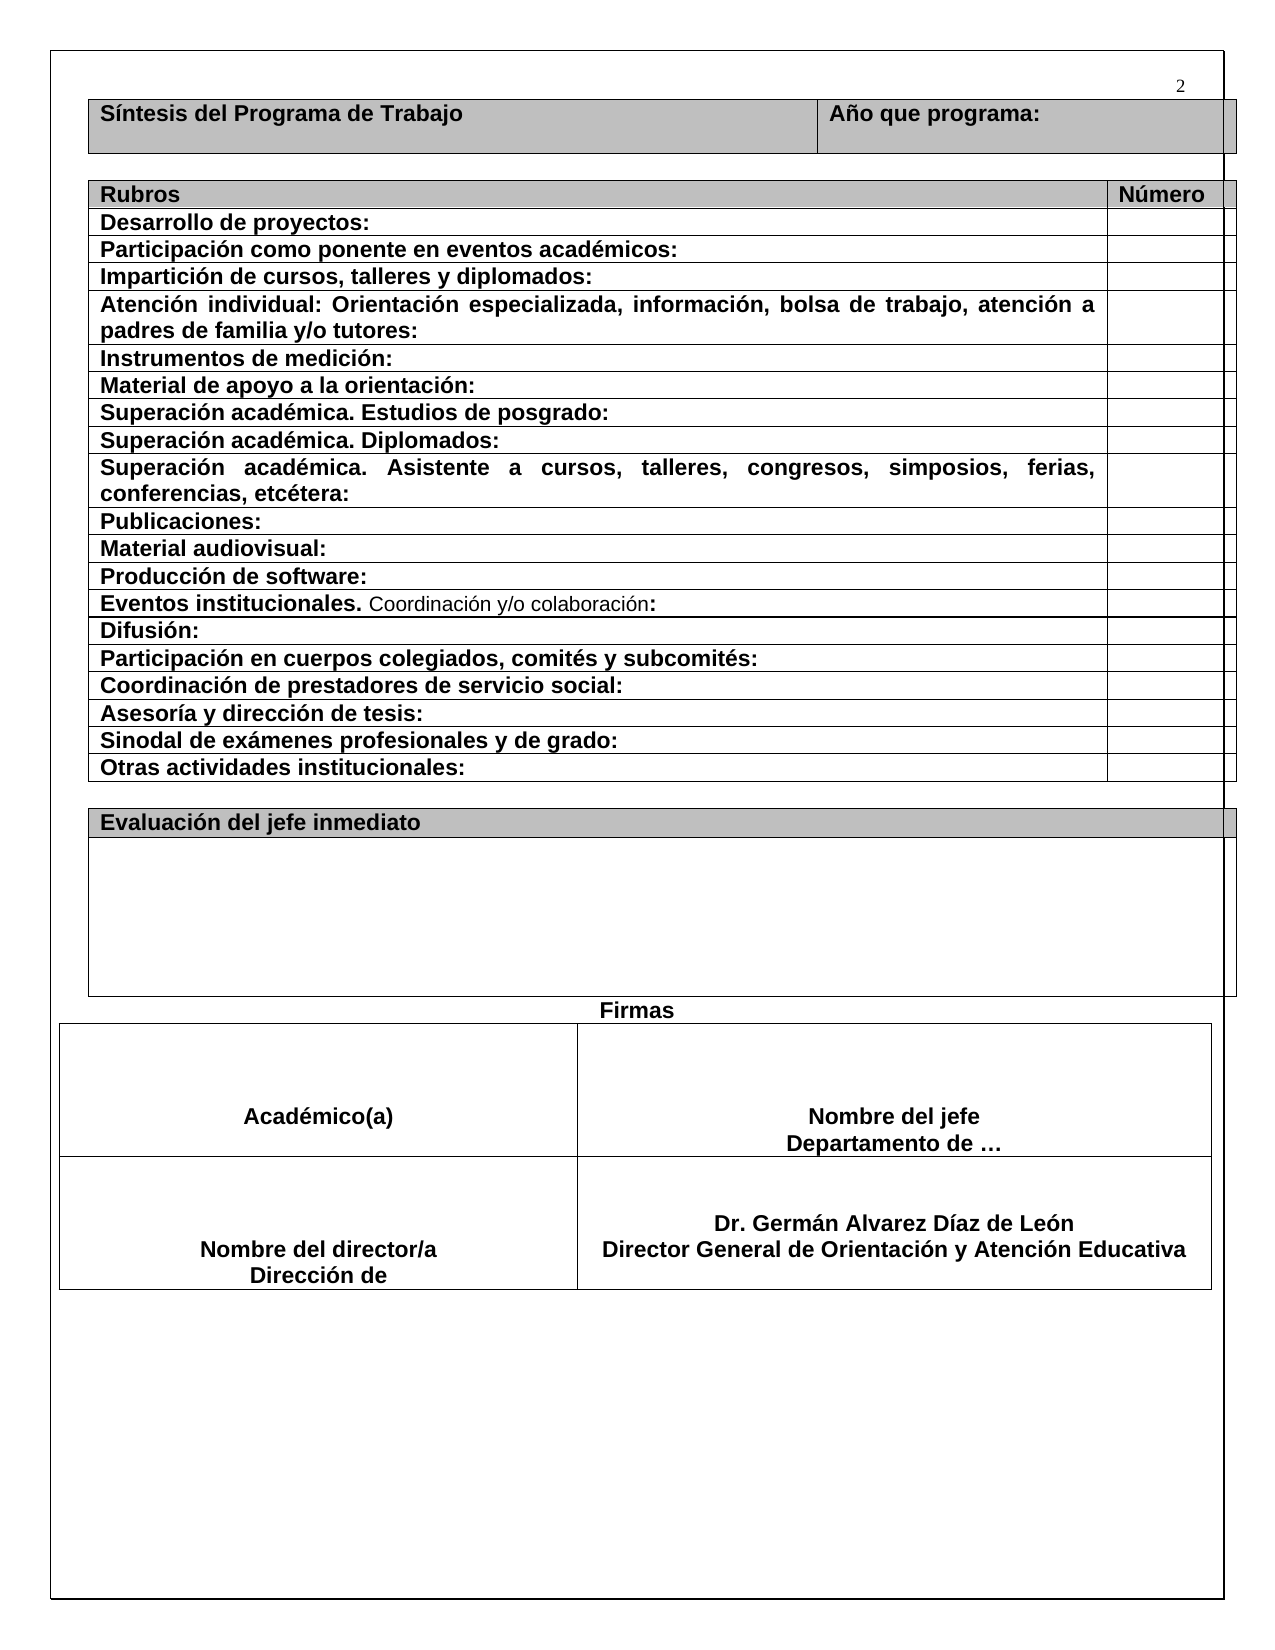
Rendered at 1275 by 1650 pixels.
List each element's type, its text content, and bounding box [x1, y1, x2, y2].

table_cell [1108, 535, 1223, 562]
table_cell [1108, 508, 1223, 534]
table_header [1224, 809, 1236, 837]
table_cell Dr. Germán Alvarez Díaz de León Director General de Orientación y Atención Educativa [578, 1157, 1211, 1289]
table_cell Publicaciones: [89, 508, 1107, 534]
table_cell [1108, 672, 1223, 698]
table_cell Otras actividades institucionales: [89, 754, 1107, 781]
table_cell [1224, 263, 1236, 290]
table_cell [1108, 209, 1223, 235]
table_cell [1224, 672, 1236, 698]
table_cell [1108, 345, 1223, 371]
table_cell [1224, 399, 1236, 426]
table_cell Participación como ponente en eventos académicos: [89, 236, 1107, 262]
table_cell [1108, 372, 1223, 398]
table_cell [1224, 291, 1236, 343]
table_cell Eventos institucionales. Coordinación y/o colaboración: [89, 590, 1107, 616]
table_header Evaluación del jefe inmediato [89, 809, 1223, 837]
table_cell [1108, 236, 1223, 262]
table_cell Sinodal de exámenes profesionales y de grado: [89, 727, 1107, 753]
table_cell [1108, 399, 1223, 426]
table_cell [1108, 700, 1223, 726]
table_cell Difusión: [89, 618, 1107, 644]
table_cell [1224, 727, 1236, 753]
table_cell [1224, 535, 1236, 562]
table_cell [1224, 563, 1236, 589]
table_cell [1224, 700, 1236, 726]
table_cell [1224, 427, 1236, 453]
table_cell Coordinación de prestadores de servicio social: [89, 672, 1107, 698]
table_cell Participación en cuerpos colegiados, comités y subcomités: [89, 645, 1107, 671]
table_cell [1108, 727, 1223, 753]
table_header Académico(a) [60, 1024, 577, 1156]
table_cell [1224, 645, 1236, 671]
table_cell Superación académica. Estudios de posgrado: [89, 399, 1107, 426]
table_cell [1108, 454, 1223, 507]
table_cell Impartición de cursos, talleres y diplomados: [89, 263, 1107, 290]
table_cell [1224, 754, 1236, 781]
table_cell Material audiovisual: [89, 535, 1107, 562]
table_cell Atención individual: Orientación especializada, información, bolsa de trabajo, atención a padres de familia y/o tutores: [89, 291, 1107, 343]
table_cell Asesoría y dirección de tesis: [89, 700, 1107, 726]
table_header Síntesis del Programa de Trabajo [89, 100, 817, 153]
table_header Nombre del jefe Departamento de … [578, 1024, 1211, 1156]
table_cell [1224, 508, 1236, 534]
table_cell [1108, 645, 1223, 671]
table_cell [1224, 618, 1236, 644]
table_cell Superación académica. Diplomados: [89, 427, 1107, 453]
table_cell Nombre del director/a Dirección de [60, 1157, 577, 1289]
table_cell [1108, 754, 1223, 781]
table_cell [1224, 838, 1236, 996]
text Firmas [89, 997, 1185, 1023]
table_cell [1224, 454, 1236, 507]
table_cell [1108, 291, 1223, 343]
table_cell [1108, 263, 1223, 290]
table_cell [1108, 427, 1223, 453]
table_cell [1224, 236, 1236, 262]
table_cell [1224, 590, 1236, 616]
table_cell [1108, 563, 1223, 589]
table_header Número [1108, 181, 1223, 207]
table_cell [1224, 372, 1236, 398]
table_cell [1108, 590, 1223, 616]
table_cell [89, 838, 1223, 996]
table_cell Desarrollo de proyectos: [89, 209, 1107, 235]
table_cell Instrumentos de medición: [89, 345, 1107, 371]
table_cell Material de apoyo a la orientación: [89, 372, 1107, 398]
table_header Rubros [89, 181, 1107, 207]
table_cell Producción de software: [89, 563, 1107, 589]
table_cell [1108, 618, 1223, 644]
table_cell [1224, 209, 1236, 235]
table_cell Superación académica. Asistente a cursos, talleres, congresos, simposios, ferias, conferencias, etcétera: [89, 454, 1107, 507]
table_header Año que programa: [818, 100, 1223, 153]
table_cell [1224, 345, 1236, 371]
